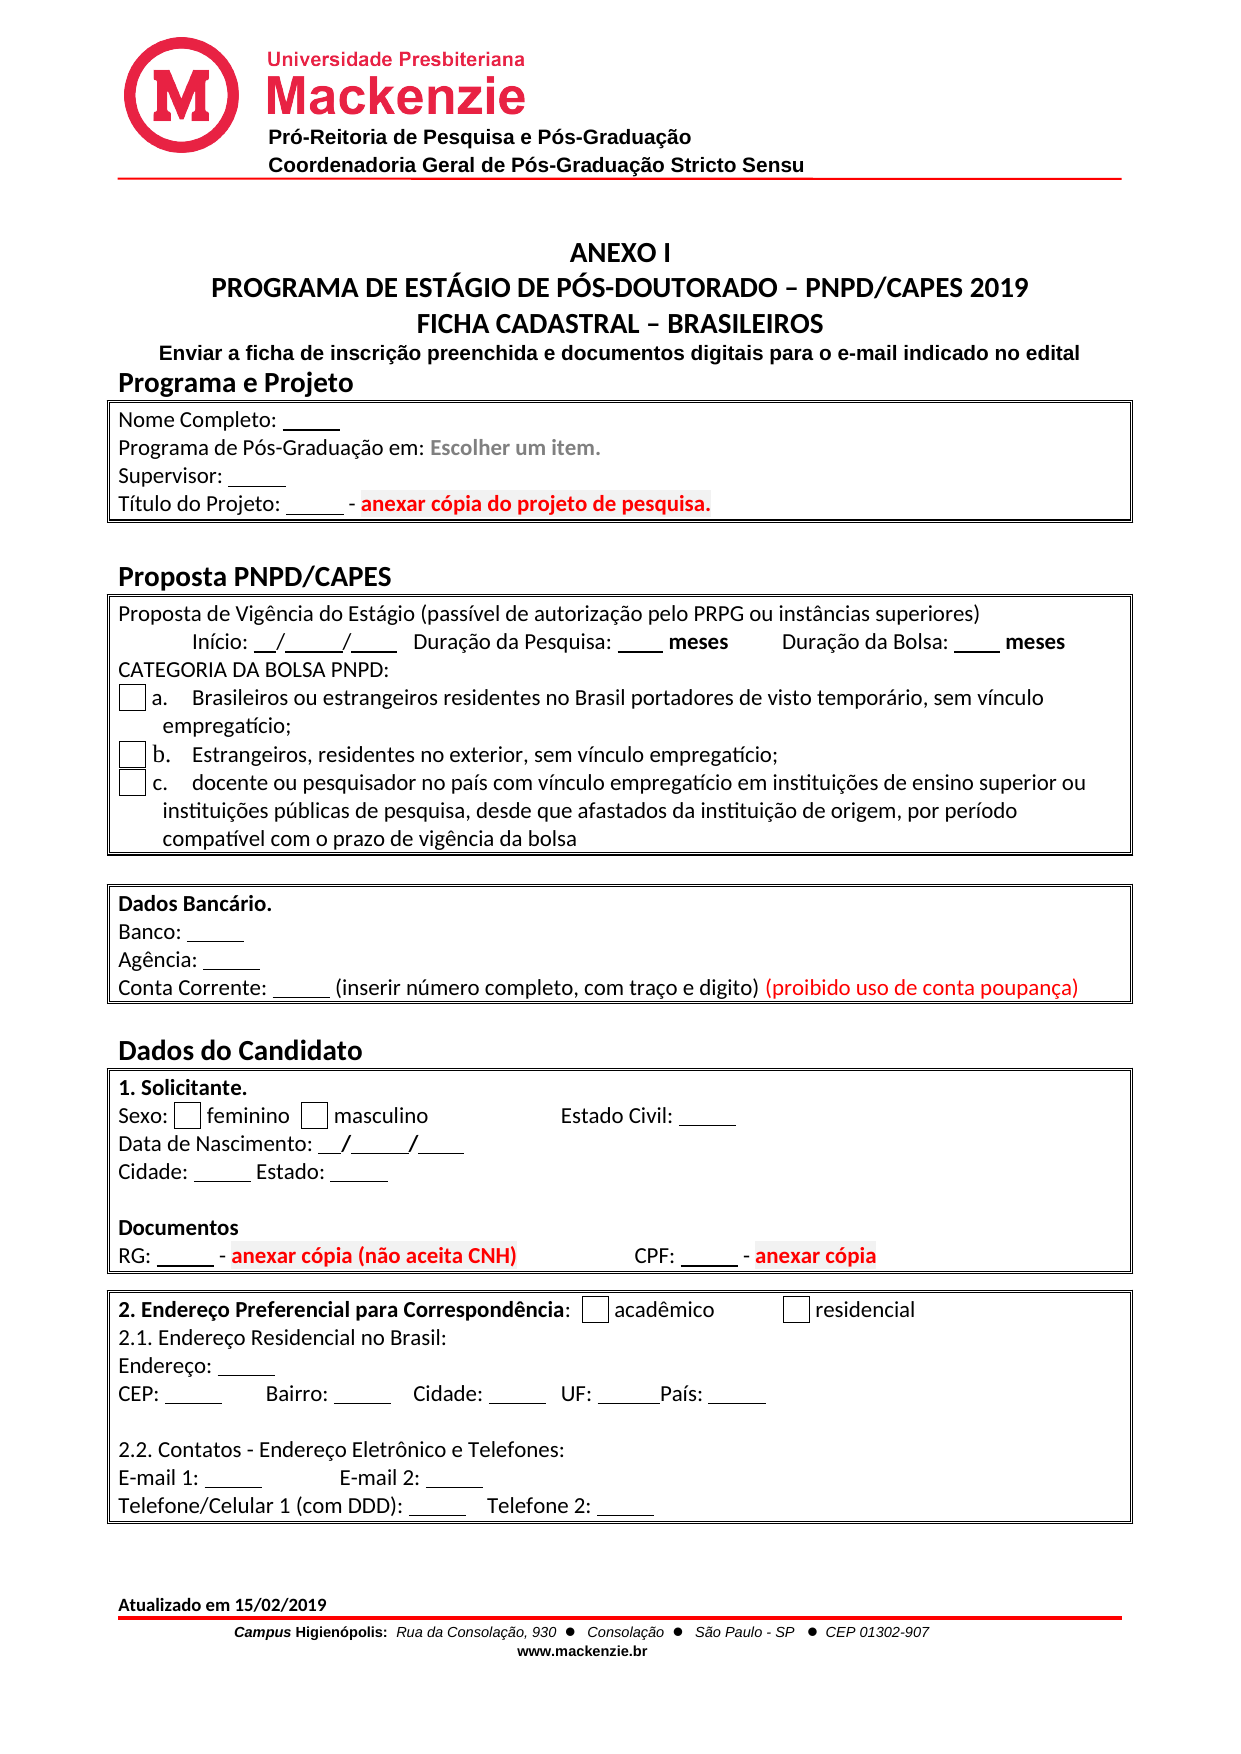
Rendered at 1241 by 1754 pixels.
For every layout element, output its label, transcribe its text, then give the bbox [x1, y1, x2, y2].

text Nome Completo: [110, 403, 1130, 433]
text Banco: [118, 917, 1122, 945]
text Dados do Candidato [118, 1032, 1122, 1068]
text RG: - anexar cópia (não aceita CNH) CPF: - anexar cópia [110, 1236, 1130, 1271]
text Enviar a ficha de inscrição preenchida e documentos digitais para o e-mail indicado no edital [118, 341, 1122, 364]
text 2. Endereço Preferencial para Correspondência: acadêmico residencial [110, 1293, 1130, 1323]
text Data de Nascimento: / / [118, 1129, 1122, 1157]
text Documentos [118, 1213, 1122, 1236]
text c. docente ou pesquisador no país com vínculo empregatício em instituições de ensino superior ou instituições públicas de pesquisa, desde que afastados da instituição de origem, por período compatível com o prazo de vigência da bolsa [110, 763, 1130, 852]
text Telefone/Celular 1 (com DDD): Telefone 2: [110, 1486, 1130, 1521]
text PROGRAMA DE ESTÁGIO DE PÓS-DOUTORADO – PNPD/CAPES 2019 FICHA CADASTRAL – BRASILEIROS [118, 269, 1122, 341]
text Cidade: Estado: [118, 1157, 1122, 1185]
text Sexo: feminino masculino Estado Civil: [118, 1101, 1122, 1129]
text 2.2. Contatos - Endereço Eletrônico e Telefones: [118, 1435, 1122, 1463]
text Proposta de Vigência do Estágio (passível de autorização pelo PRPG ou instâncias superiores) [110, 597, 1130, 627]
text Proposta PNPD/CAPES [118, 558, 1122, 594]
text Conta Corrente: (inserir número completo, com traço e digito) (proibido uso de conta poupança) [110, 968, 1130, 1001]
text Programa e Projeto [118, 364, 1122, 400]
picture [124, 37, 525, 153]
text ANEXO I [118, 234, 1122, 269]
text Agência: [118, 945, 1122, 968]
text Início: / / Duração da Pesquisa: meses Duração da Bolsa: meses [118, 627, 1122, 655]
text E-mail 1: E-mail 2: [118, 1463, 1122, 1486]
text CATEGORIA DA BOLSA PNPD: [118, 655, 1122, 683]
text CEP: Bairro: Cidade: UF: País: [118, 1379, 1122, 1407]
text b. Estrangeiros, residentes no exterior, sem vínculo empregatício; [118, 739, 1122, 763]
text Programa de Pós-Graduação em: [118, 433, 1122, 461]
text a. Brasileiros ou estrangeiros residentes no Brasil portadores de visto temporário, sem vínculo empregatício; [118, 683, 1122, 739]
text 2.1. Endereço Residencial no Brasil: [118, 1323, 1122, 1351]
text Endereço: [118, 1351, 1122, 1379]
text 1. Solicitante. [110, 1071, 1130, 1101]
text Título do Projeto: - anexar cópia do projeto de pesquisa. [110, 484, 1130, 519]
text Supervisor: [118, 461, 1122, 484]
text Dados Bancário. [110, 887, 1130, 917]
